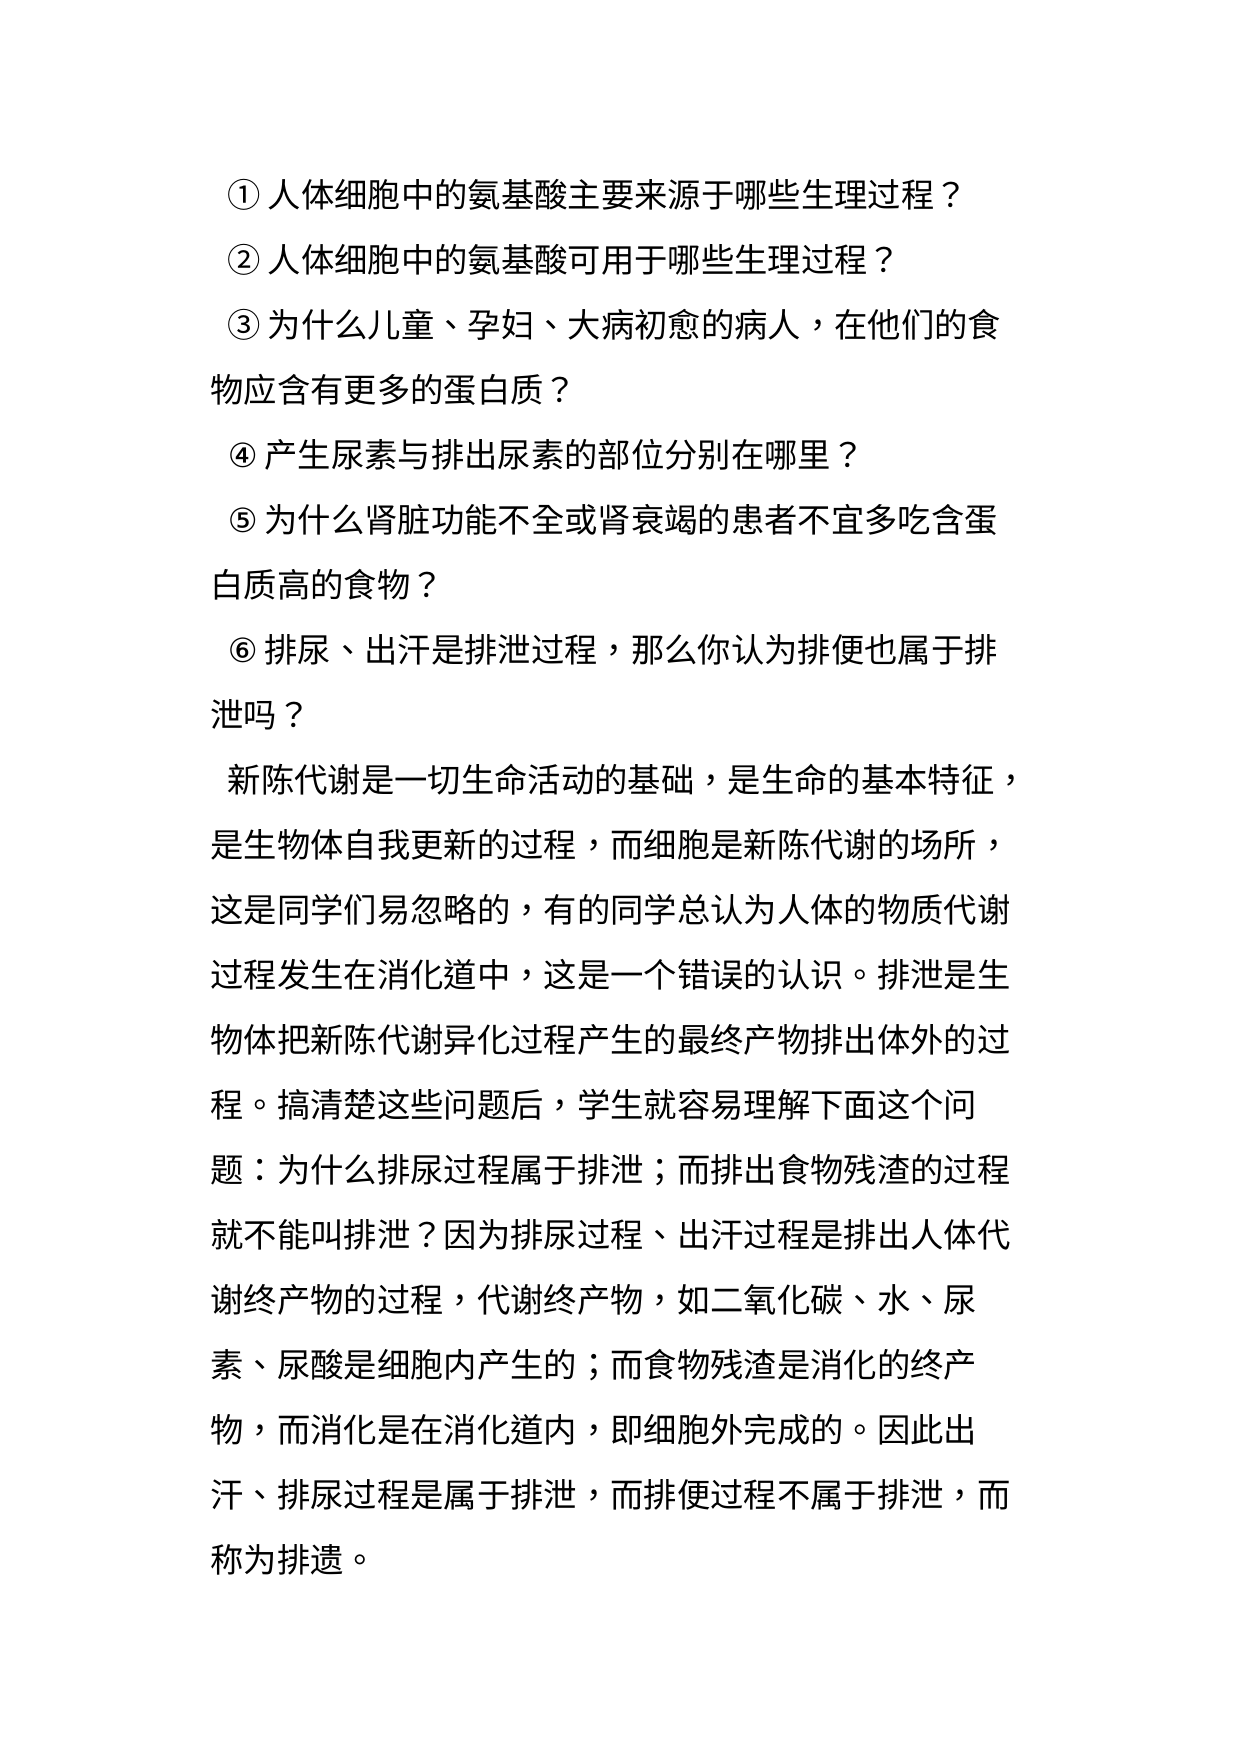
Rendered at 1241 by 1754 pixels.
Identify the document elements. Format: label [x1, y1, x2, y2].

text [210, 162, 1030, 1592]
